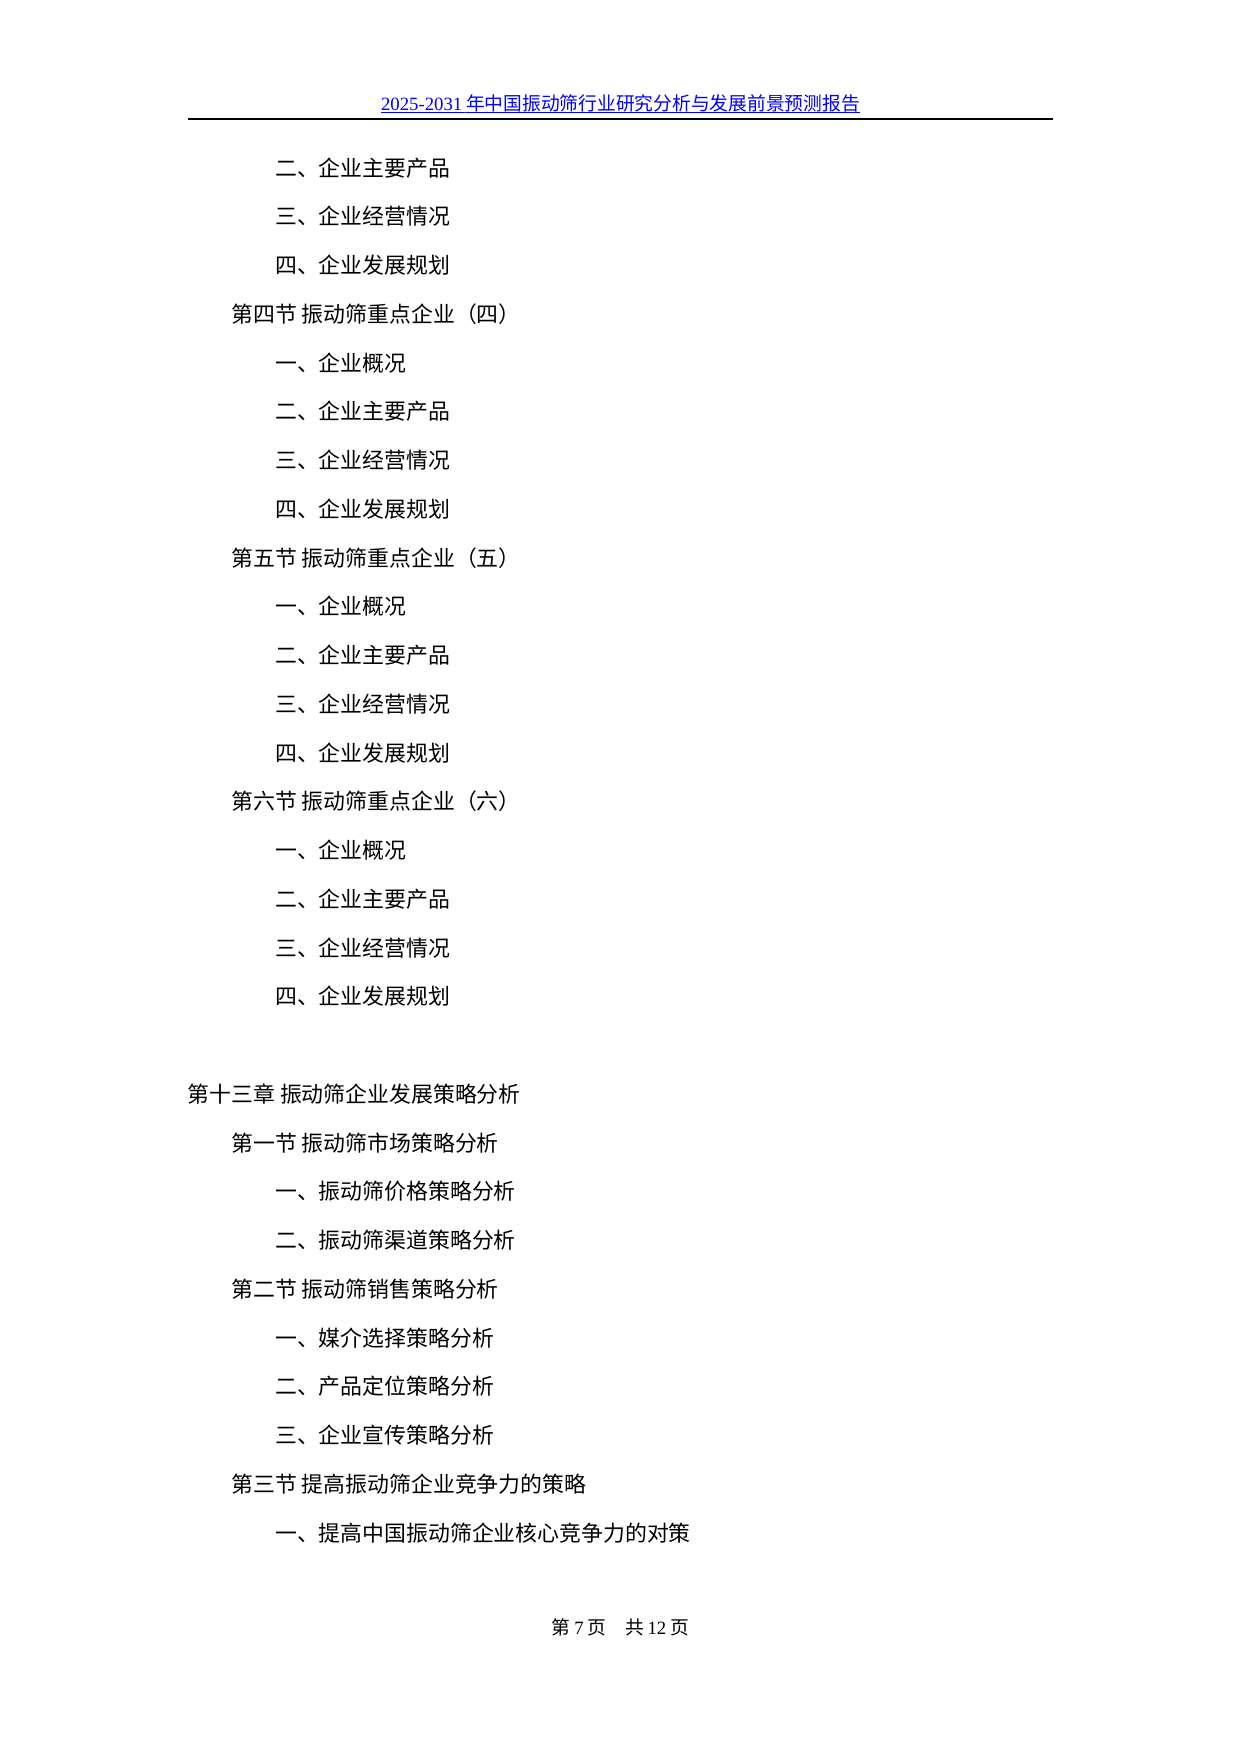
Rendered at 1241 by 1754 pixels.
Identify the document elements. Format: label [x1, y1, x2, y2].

text [187, 150, 1053, 1548]
